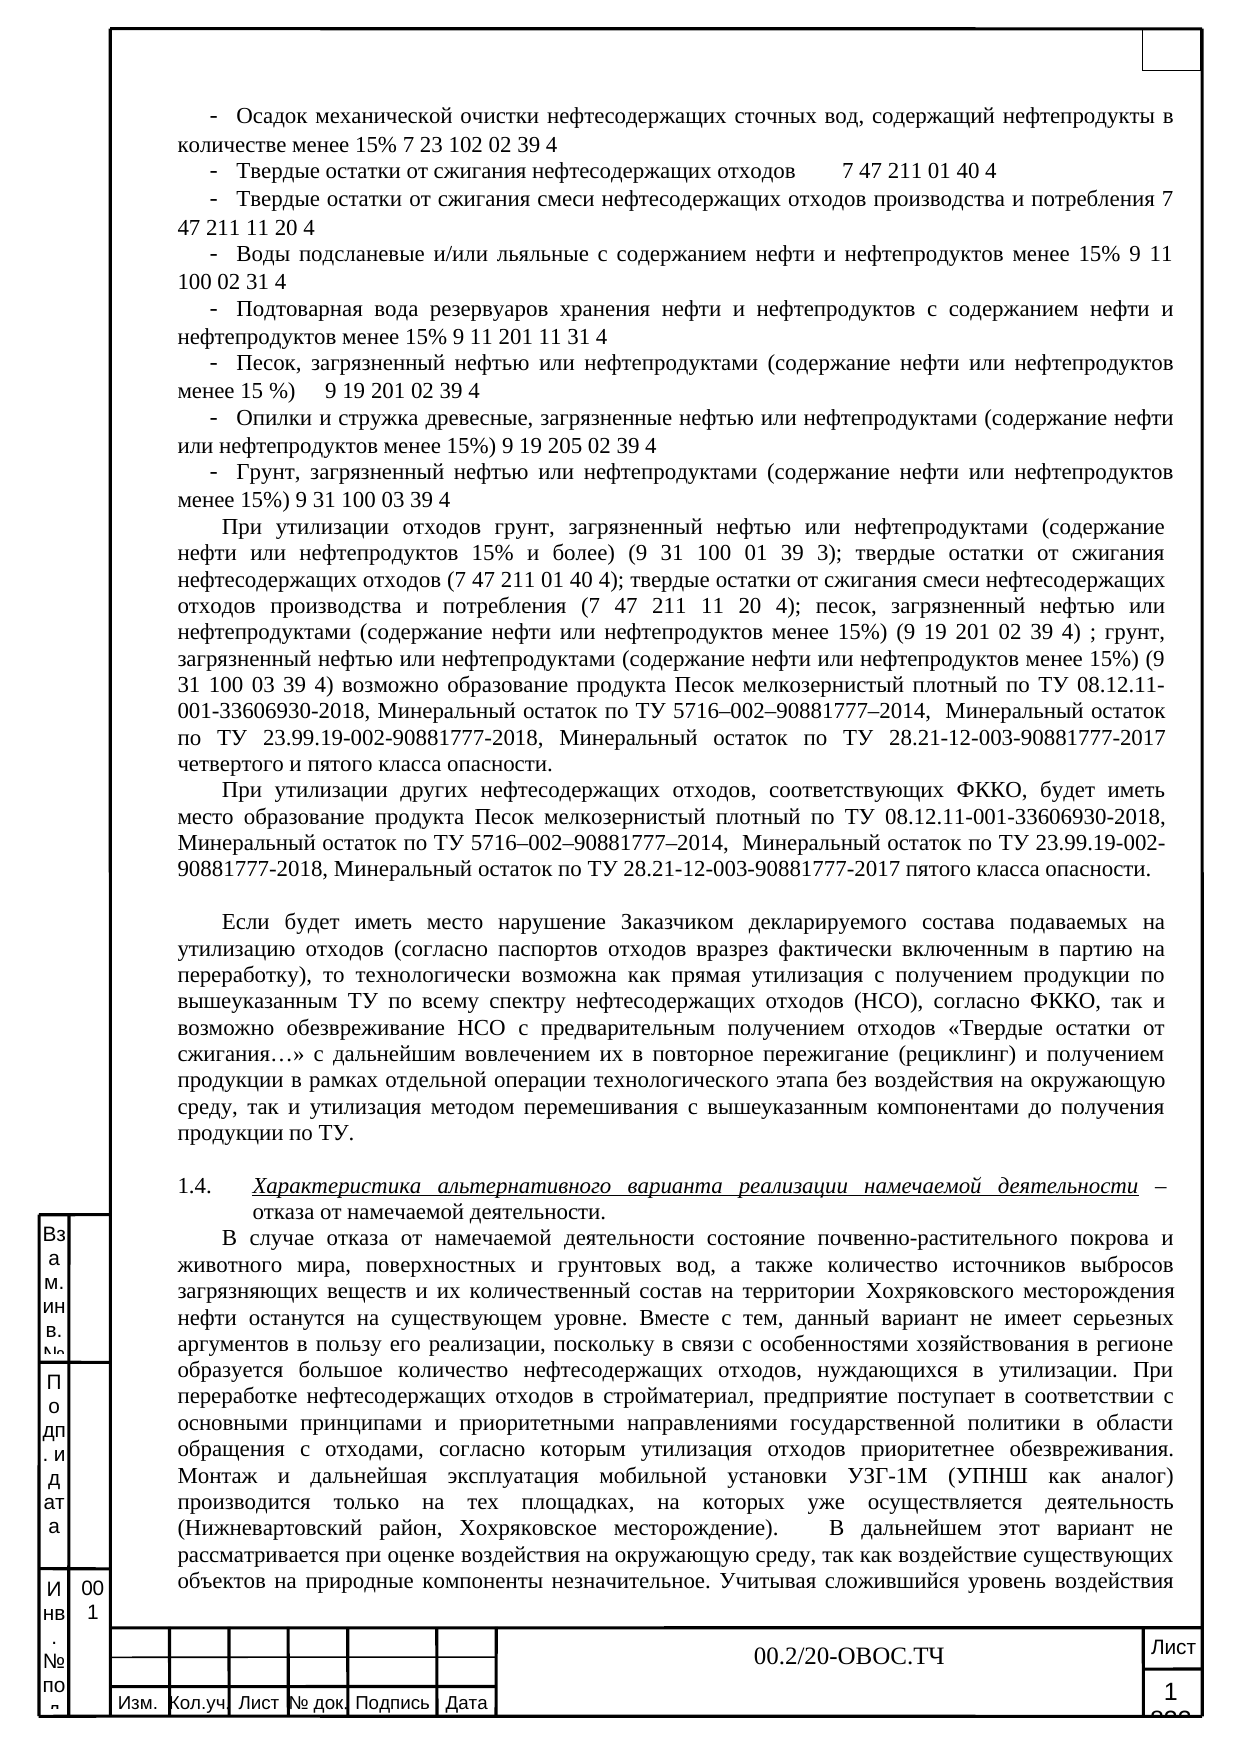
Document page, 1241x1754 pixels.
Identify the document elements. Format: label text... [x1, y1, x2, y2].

list Подтоварная вода резервуаров хранения нефти и нефтепродуктов с содержанием нефти и нефтепродуктов менее 15% 9 11 201 11 31 4 [177, 294, 1175, 349]
text При утилизации других нефтесодержащих отходов, соответствующих ФККО, будет иметь место образование продукта Песок мелкозернистый плотный по ТУ 08.12.11-001-33606930-2018, Минеральный остаток по ТУ 5716–002–90881777–2014, Минеральный остаток по ТУ 23.99.19-002-90881777-2018, Минеральный остаток по ТУ 28.21-12-003-90881777-2017 пятого класса опасности. [177, 776, 1167, 882]
list Опилки и стружка древесные, загрязненные нефтью или нефтепродуктами (содержание нефти или нефтепродуктов менее 15%) 9 19 205 02 39 4 [177, 404, 1175, 458]
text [177, 1224, 1175, 1593]
list Твердые остатки от сжигания смеси нефтесодержащих отходов производства и потребления 7 47 211 11 20 4 [177, 185, 1175, 240]
list Грунт, загрязненный нефтью или нефтепродуктами (содержание нефти или нефтепродуктов менее 15%) 9 31 100 03 39 4 [177, 458, 1175, 513]
list Воды подсланевые и/или льяльные с содержанием нефти и нефтепродуктов менее 15% 9 11 100 02 31 4 [177, 240, 1175, 294]
list Твердые остатки от сжигания нефтесодержащих отходов 7 47 211 01 40 4 [177, 157, 1175, 185]
list Характеристика альтернативного варианта реализации намечаемой деятельности – отказа от намечаемой деятельности. [177, 1172, 1167, 1224]
list Осадок механической очистки нефтесодержащих сточных вод, содержащий нефтепродукты в количестве менее 15% 7 23 102 02 39 4 [177, 103, 1175, 157]
text При утилизации отходов грунт, загрязненный нефтью или нефтепродуктами (содержание нефти или нефтепродуктов 15% и более) (9 31 100 01 39 3); твердые остатки от сжигания нефтесодержащих отходов (7 47 211 01 40 4); твердые остатки от сжигания смеси нефтесодержащих отходов производства и потребления (7 47 211 11 20 4); песок, загрязненный нефтью или нефтепродуктами (содержание нефти или нефтепродуктов менее 15%) (9 19 201 02 39 4) ; грунт, загрязненный нефтью или нефтепродуктами (содержание нефти или нефтепродуктов менее 15%) (9 31 100 03 39 4) возможно образование продукта Песок мелкозернистый плотный по ТУ 08.12.11-001-33606930-2018, Минеральный остаток по ТУ 5716–002–90881777–2014, Минеральный остаток по ТУ 23.99.19-002-90881777-2018, Минеральный остаток по ТУ 28.21-12-003-90881777-2017 четвертого и пятого класса опасности. [177, 513, 1167, 776]
text Если будет иметь место нарушение Заказчиком декларируемого состава подаваемых на утилизацию отходов (согласно паспортов отходов вразрез фактически включенным в партию на переработку), то технологически возможна как прямая утилизация с получением продукции по вышеуказанным ТУ по всему спектру нефтесодержащих отходов (НСО), согласно ФККО, так и возможно обезвреживание НСО с предварительным получением отходов «Твердые остатки от сжигания…» с дальнейшим вовлечением их в повторное пережигание (рециклинг) и получением продукции в рамках отдельной операции технологического этапа без воздействия на окружающую среду, так и утилизация методом перемешивания с вышеуказанным компонентами до получения продукции по ТУ. [177, 908, 1167, 1145]
list Песок, загрязненный нефтью или нефтепродуктами (содержание нефти или нефтепродуктов менее 15 %) 9 19 201 02 39 4 [177, 349, 1175, 404]
